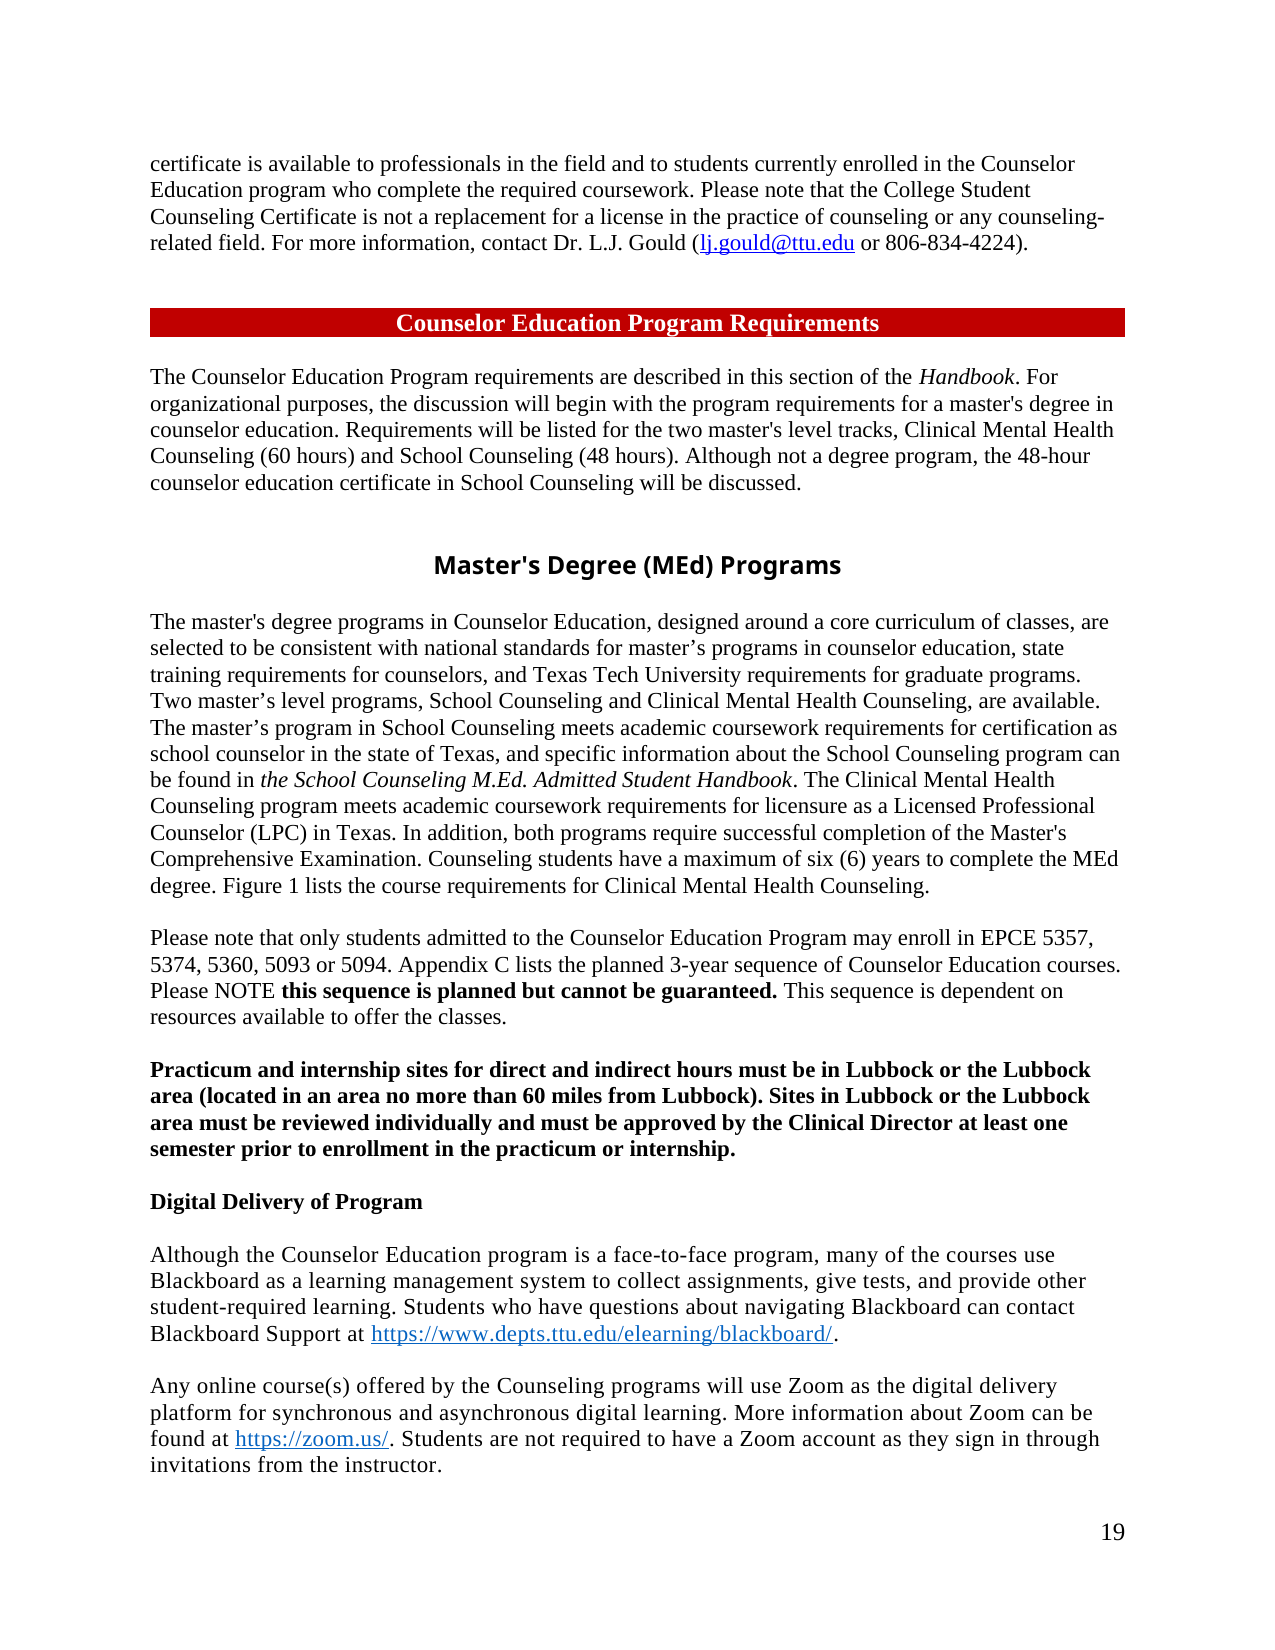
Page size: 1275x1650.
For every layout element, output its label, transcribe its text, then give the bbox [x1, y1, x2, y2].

subtitle Master's Degree (MEd) Programs [150, 548, 1125, 582]
text Digital Delivery of Program [150, 1188, 1125, 1214]
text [150, 150, 1125, 255]
text Please note that only students admitted to the Counselor Education Program may enroll in EPCE 5357, 5374, 5360, 5093 or 5094. Appendix C lists the planned 3-year sequence of Counselor Education courses. Please NOTE this sequence is planned but cannot be guaranteed. This sequence is dependent on resources available to offer the classes. [150, 924, 1125, 1030]
text Any online course(s) offered by the Counseling programs will use Zoom as the digital delivery platform for synchronous and asynchronous digital learning. More information about Zoom can be found at https://zoom.us/. Students are not required to have a Zoom account as they sign in through invitations from the instructor. [150, 1372, 1125, 1478]
subtitle Counselor Education Program Requirements [150, 308, 1125, 337]
text The Counselor Education Program requirements are described in this section of the Handbook. For organizational purposes, the discussion will begin with the program requirements for a master's degree in counselor education. Requirements will be listed for the two master's level tracks, Clinical Mental Health Counseling (60 hours) and School Counseling (48 hours). Although not a degree program, the 48-hour counselor education certificate in School Counseling will be discussed. [150, 363, 1125, 495]
text Although the Counselor Education program is a face-to-face program, many of the courses use Blackboard as a learning management system to collect assignments, give tests, and provide other student-required learning. Students who have questions about navigating Blackboard can contact Blackboard Support at https://www.depts.ttu.edu/elearning/blackboard/. [150, 1241, 1125, 1346]
text The master's degree programs in Counselor Education, designed around a core curriculum of classes, are selected to be consistent with national standards for master’s programs in counselor education, state training requirements for counselors, and Texas Tech University requirements for graduate programs. Two master’s level programs, School Counseling and Clinical Mental Health Counseling, are available. The master’s program in School Counseling meets academic coursework requirements for certification as school counselor in the state of Texas, and specific information about the School Counseling program can be found in the School Counseling M.Ed. Admitted Student Handbook. The Clinical Mental Health Counseling program meets academic coursework requirements for licensure as a Licensed Professional Counselor (LPC) in Texas. In addition, both programs require successful completion of the Master's Comprehensive Examination. Counseling students have a maximum of six (6) years to complete the MEd degree. Figure 1 lists the course requirements for Clinical Mental Health Counseling. [150, 608, 1125, 898]
text Practicum and internship sites for direct and indirect hours must be in Lubbock or the Lubbock area (located in an area no more than 60 miles from Lubbock). Sites in Lubbock or the Lubbock area must be reviewed individually and must be approved by the Clinical Director at least one semester prior to enrollment in the practicum or internship. [150, 1056, 1125, 1162]
